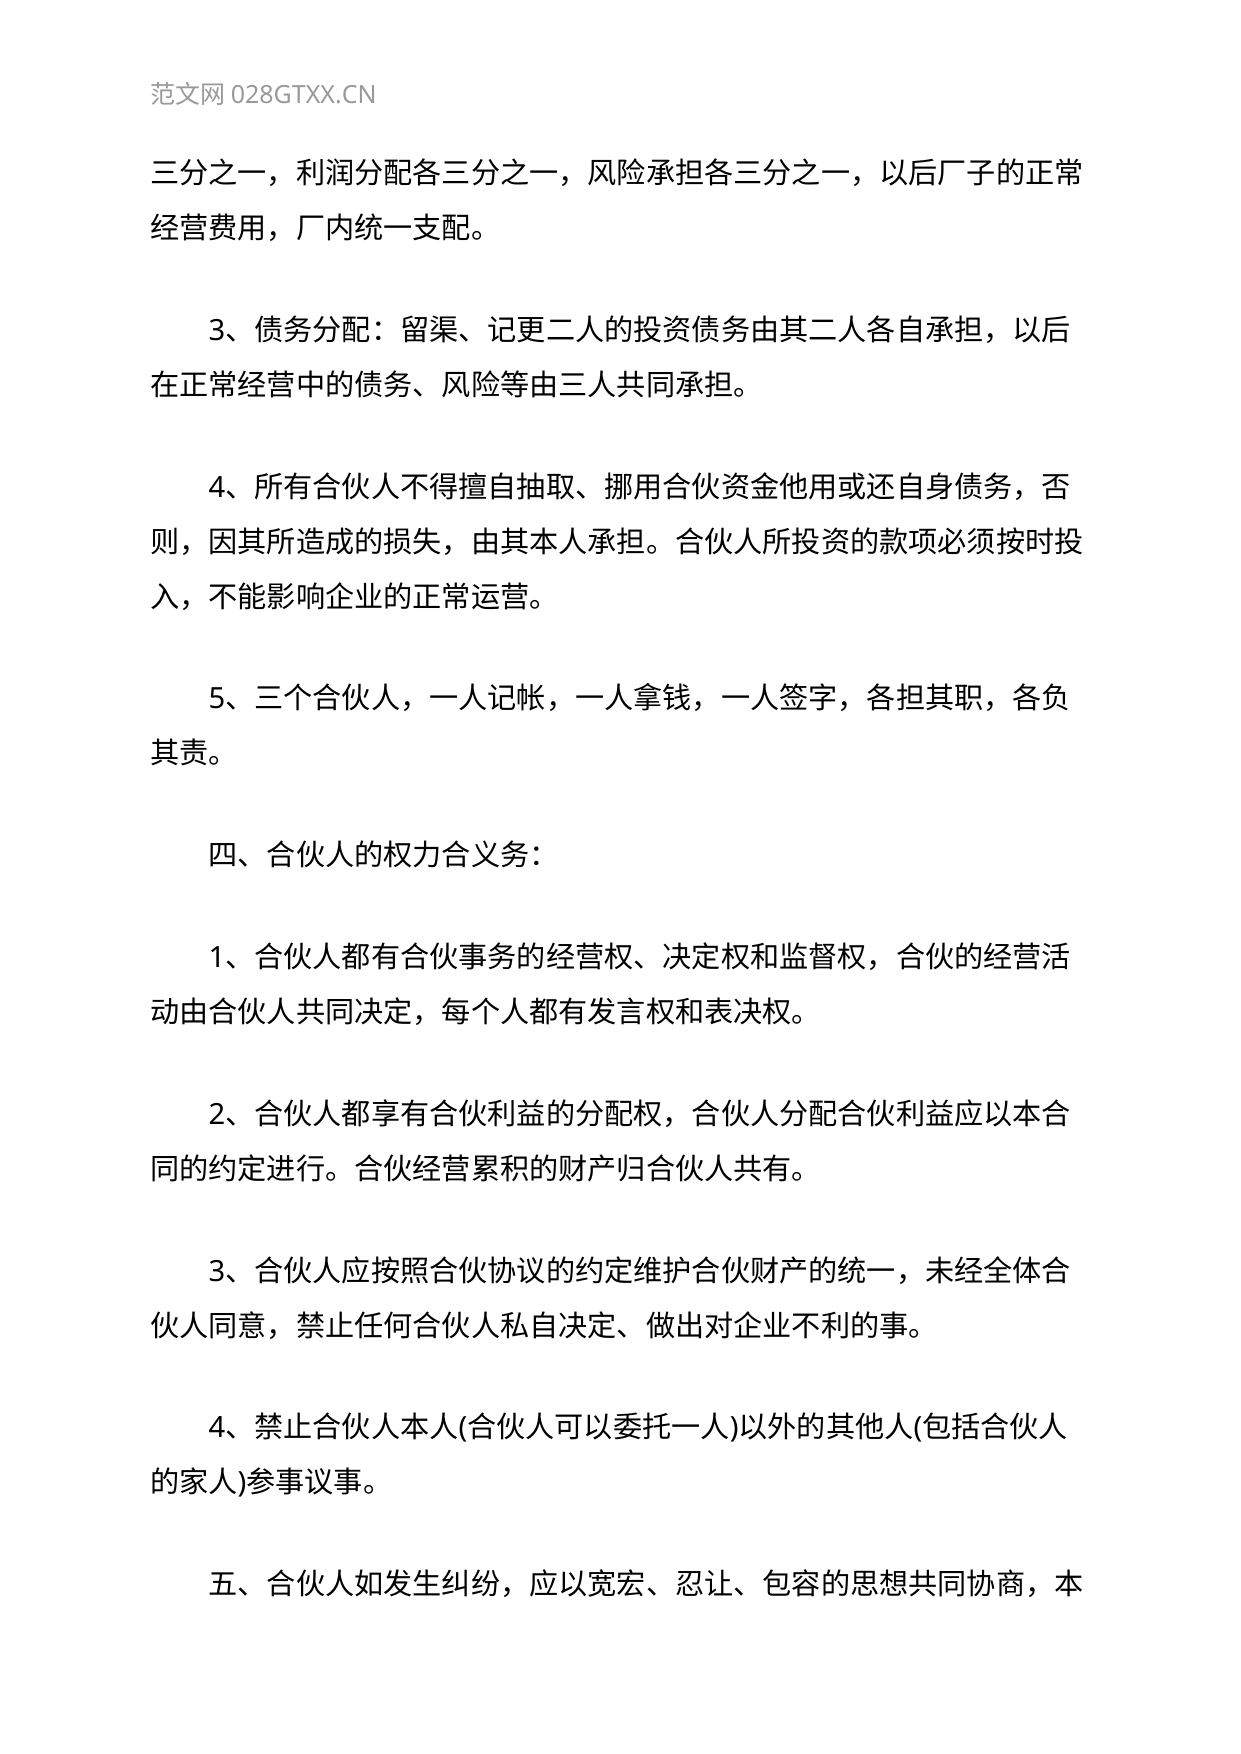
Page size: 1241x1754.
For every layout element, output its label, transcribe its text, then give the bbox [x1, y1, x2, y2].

text 5、三个合伙人，一人记帐，一人拿钱，一人签字，各担其职，各负其责。 [150, 675, 1090, 772]
text 四、合伙人的权力合义务： [150, 832, 1090, 874]
text 2、合伙人都享有合伙利益的分配权，合伙人分配合伙利益应以本合同的约定进行。合伙经营累积的财产归合伙人共有。 [150, 1090, 1090, 1188]
text 1、合伙人都有合伙事务的经营权、决定权和监督权，合伙的经营活动由合伙人共同决定，每个人都有发言权和表决权。 [150, 934, 1090, 1031]
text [150, 150, 1090, 247]
text 4、禁止合伙人本人(合伙人可以委托一人)以外的其他人(包括合伙人的家人)参事议事。 [150, 1404, 1090, 1501]
text 3、合伙人应按照合伙协议的约定维护合伙财产的统一，未经全体合伙人同意，禁止任何合伙人私自决定、做出对企业不利的事。 [150, 1247, 1090, 1344]
text 4、所有合伙人不得擅自抽取、挪用合伙资金他用或还自身债务，否则，因其所造成的损失，由其本人承担。合伙人所投资的款项必须按时投入，不能影响企业的正常运营。 [150, 463, 1090, 616]
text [150, 1561, 1090, 1603]
text 3、债务分配：留渠、记更二人的投资债务由其二人各自承担，以后在正常经营中的债务、风险等由三人共同承担。 [150, 307, 1090, 404]
